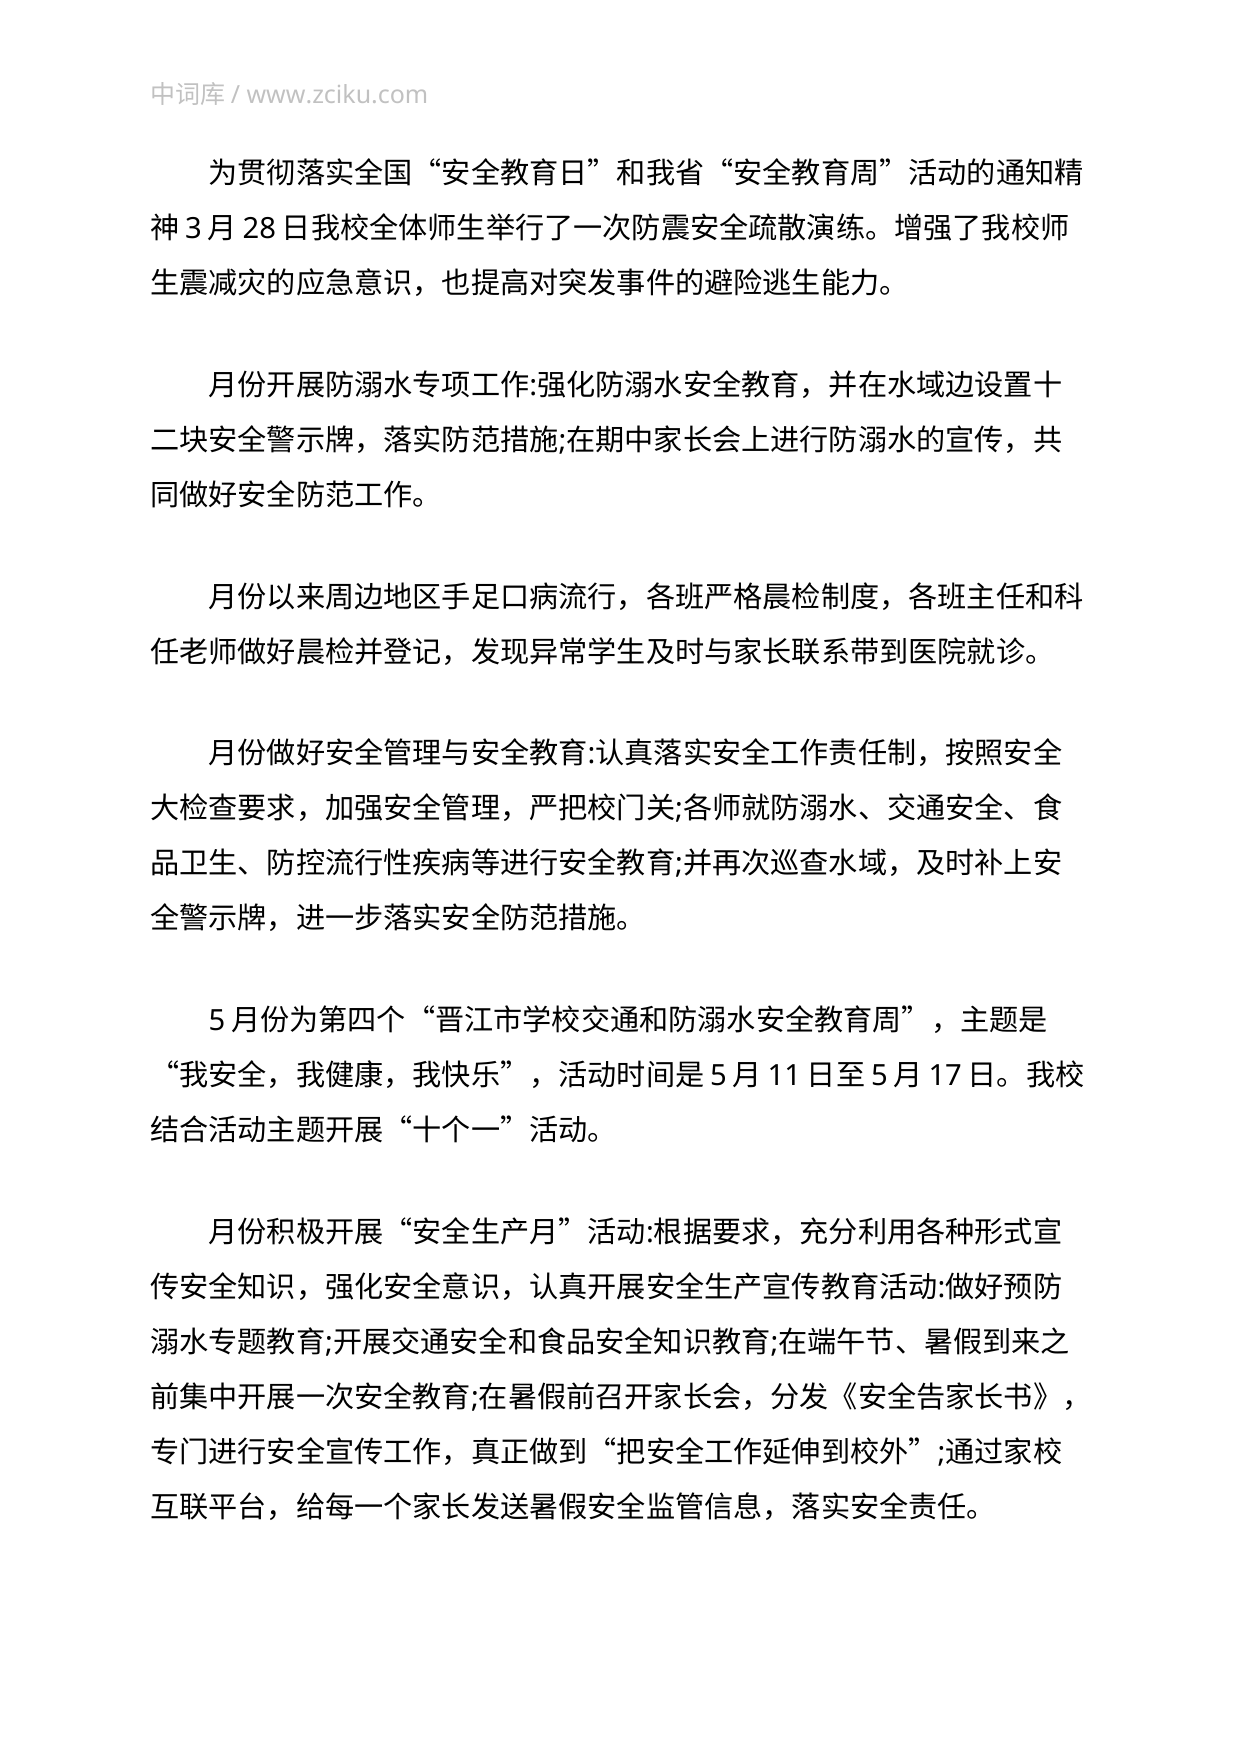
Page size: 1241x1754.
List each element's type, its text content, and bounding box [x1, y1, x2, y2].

text 5月份为第四个“晋江市学校交通和防溺水安全教育周”，主题是“我安全，我健康，我快乐”，活动时间是5月11日至5月17日。我校结合活动主题开展“十个一”活动。 [150, 997, 1090, 1149]
text 月份开展防溺水专项工作:强化防溺水安全教育，并在水域边设置十二块安全警示牌，落实防范措施;在期中家长会上进行防溺水的宣传，共同做好安全防范工作。 [150, 362, 1090, 514]
text 月份做好安全管理与安全教育:认真落实安全工作责任制，按照安全大检查要求，加强安全管理，严把校门关;各师就防溺水、交通安全、食品卫生、防控流行性疾病等进行安全教育;并再次巡查水域，及时补上安全警示牌，进一步落实安全防范措施。 [150, 730, 1090, 937]
text 月份以来周边地区手足口病流行，各班严格晨检制度，各班主任和科任老师做好晨检并登记，发现异常学生及时与家长联系带到医院就诊。 [150, 573, 1090, 671]
text 为贯彻落实全国“安全教育日”和我省“安全教育周”活动的通知精神3月28日我校全体师生举行了一次防震安全疏散演练。增强了我校师生震减灾的应急意识，也提高对突发事件的避险逃生能力。 [150, 150, 1090, 302]
text 月份积极开展“安全生产月”活动:根据要求，充分利用各种形式宣传安全知识，强化安全意识，认真开展安全生产宣传教育活动:做好预防溺水专题教育;开展交通安全和食品安全知识教育;在端午节、暑假到来之前集中开展一次安全教育;在暑假前召开家长会，分发《安全告家长书》，专门进行安全宣传工作，真正做到“把安全工作延伸到校外”;通过家校互联平台，给每一个家长发送暑假安全监管信息，落实安全责任。 [150, 1209, 1090, 1526]
